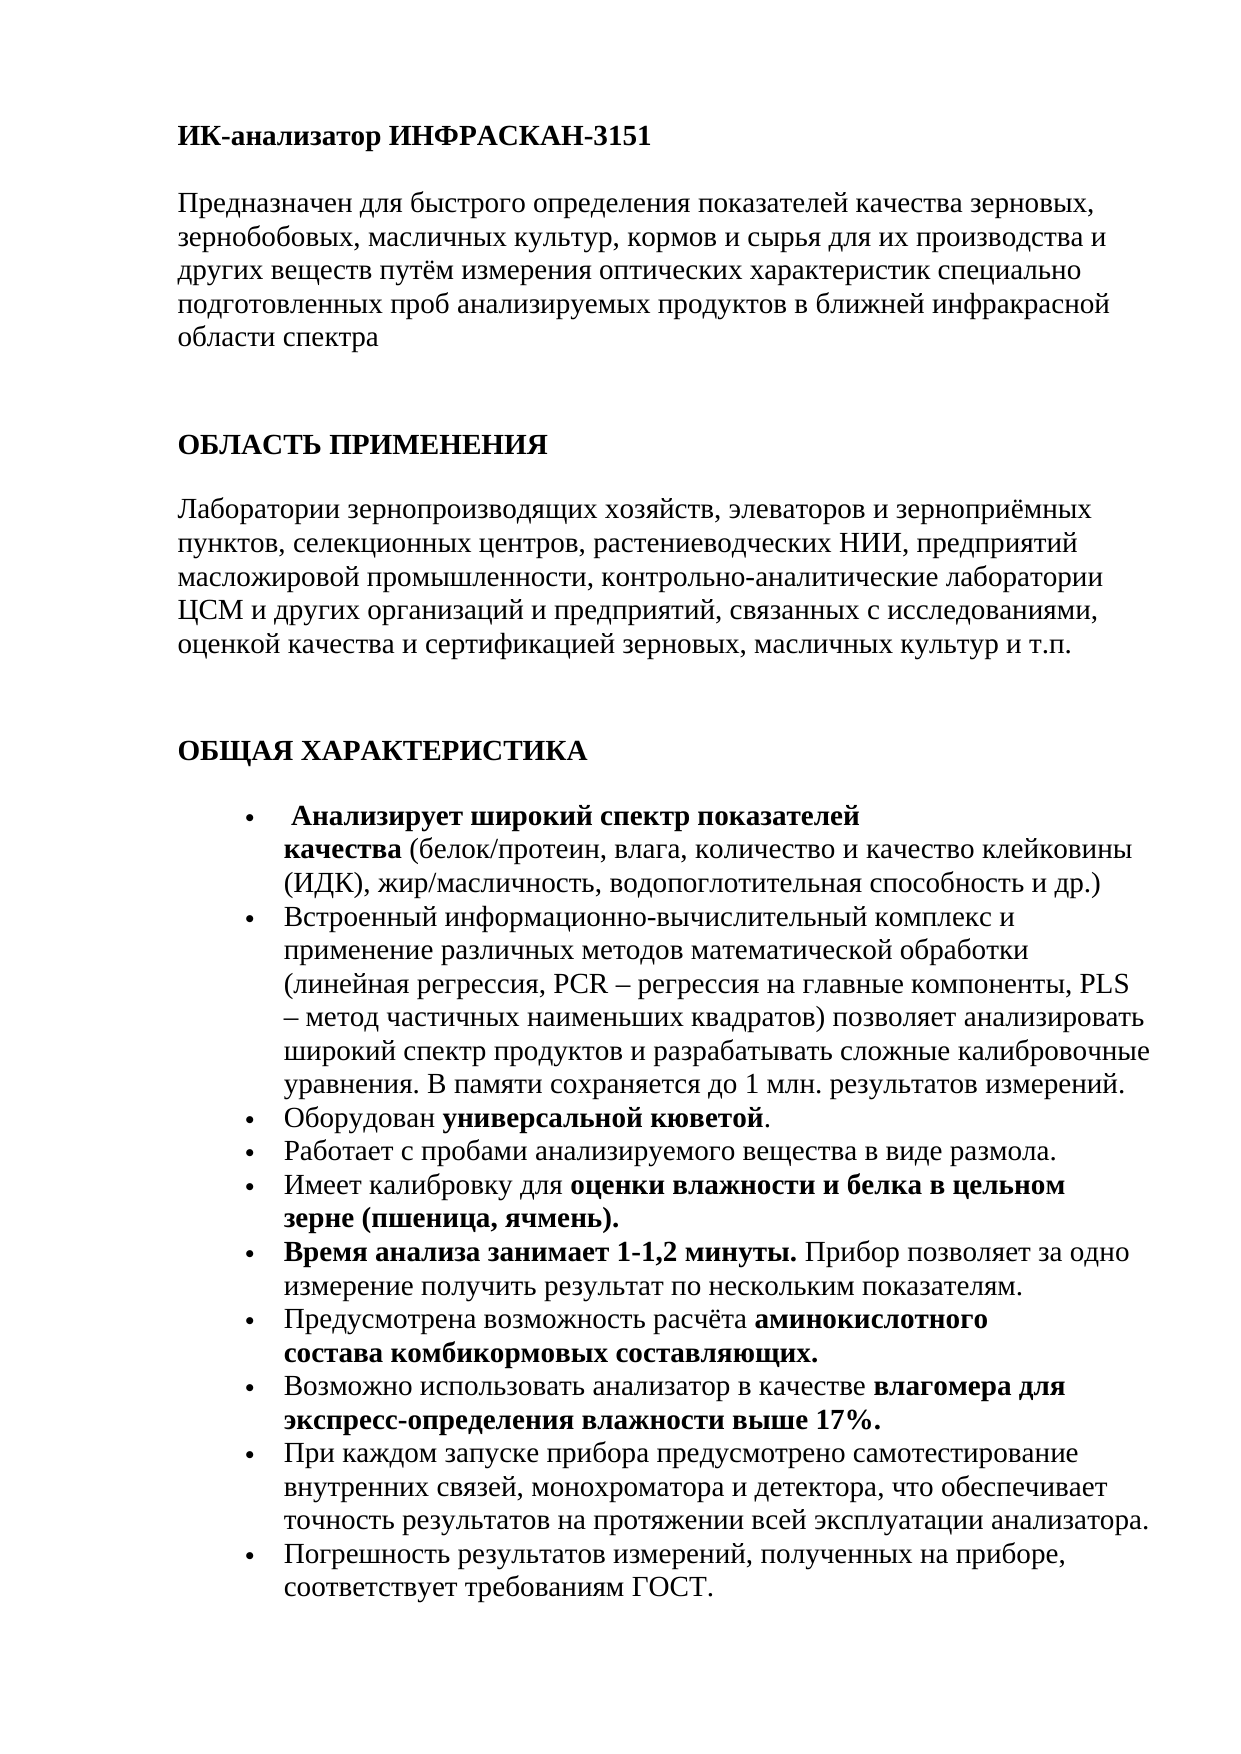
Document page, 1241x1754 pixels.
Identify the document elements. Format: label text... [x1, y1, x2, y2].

list Время анализа занимает 1-1,2 минуты. Прибор позволяет за одно измерение получить результат по нескольким показателям. [246, 1234, 1152, 1301]
list При каждом запуске прибора предусмотрено самотестирование внутренних связей, монохроматора и детектора, что обеспечивает точность результатов на протяжении всей эксплуатации анализатора. [246, 1435, 1152, 1536]
text ИК-анализатор ИНФРАСКАН-3151 [177, 118, 1152, 152]
list Работает с пробами анализируемого вещества в виде размола. [246, 1133, 1152, 1167]
text Лаборатории зернопроизводящих хозяйств, элеваторов и зерноприёмных пунктов, селекционных центров, растениеводческих НИИ, предприятий масложировой промышленности, контрольно-аналитические лаборатории ЦСМ и других организаций и предприятий, связанных с исследованиями, оценкой качества и сертификацией зерновых, масличных культур и т.п. [177, 492, 1152, 659]
list Погрешность результатов измерений, полученных на приборе, соответствует требованиям ГОСТ. [246, 1536, 1152, 1603]
text ОБЛАСТЬ ПРИМЕНЕНИЯ [177, 415, 1152, 460]
list Оборудован универсальной кюветой. [246, 1100, 1152, 1133]
list Предусмотрена возможность расчёта аминокислотного состава комбикормовых составляющих. [246, 1301, 1152, 1368]
text Предназначен для быстрого определения показателей качества зерновых, зернобобовых, масличных культур, кормов и сырья для их производства и других веществ путём измерения оптических характеристик специально подготовленных проб анализируемых продуктов в ближней инфракрасной области спектра [177, 185, 1152, 353]
text ОБЩАЯ ХАРАКТЕРИСТИКА [177, 722, 1152, 767]
list Встроенный информационно-вычислительный комплекс и применение различных методов математической обработки (линейная регрессия, PCR – регрессия на главные компоненты, PLS – метод частичных наименьших квадратов) позволяет анализировать широкий спектр продуктов и разрабатывать сложные калибровочные уравнения. В памяти сохраняется до 1 млн. результатов измерений. [246, 899, 1152, 1100]
list Имеет калибровку для оценки влажности и белка в цельном зерне (пшеница, ячмень). [246, 1167, 1152, 1234]
list Возможно использовать анализатор в качестве влагомера для экспресс-определения влажности выше 17%. [246, 1368, 1152, 1435]
list Анализирует широкий спектр показателей качества (белок/протеин, влага, количество и качество клейковины (ИДК), жир/масличность, водопоглотительная способность и др.) [246, 798, 1152, 899]
